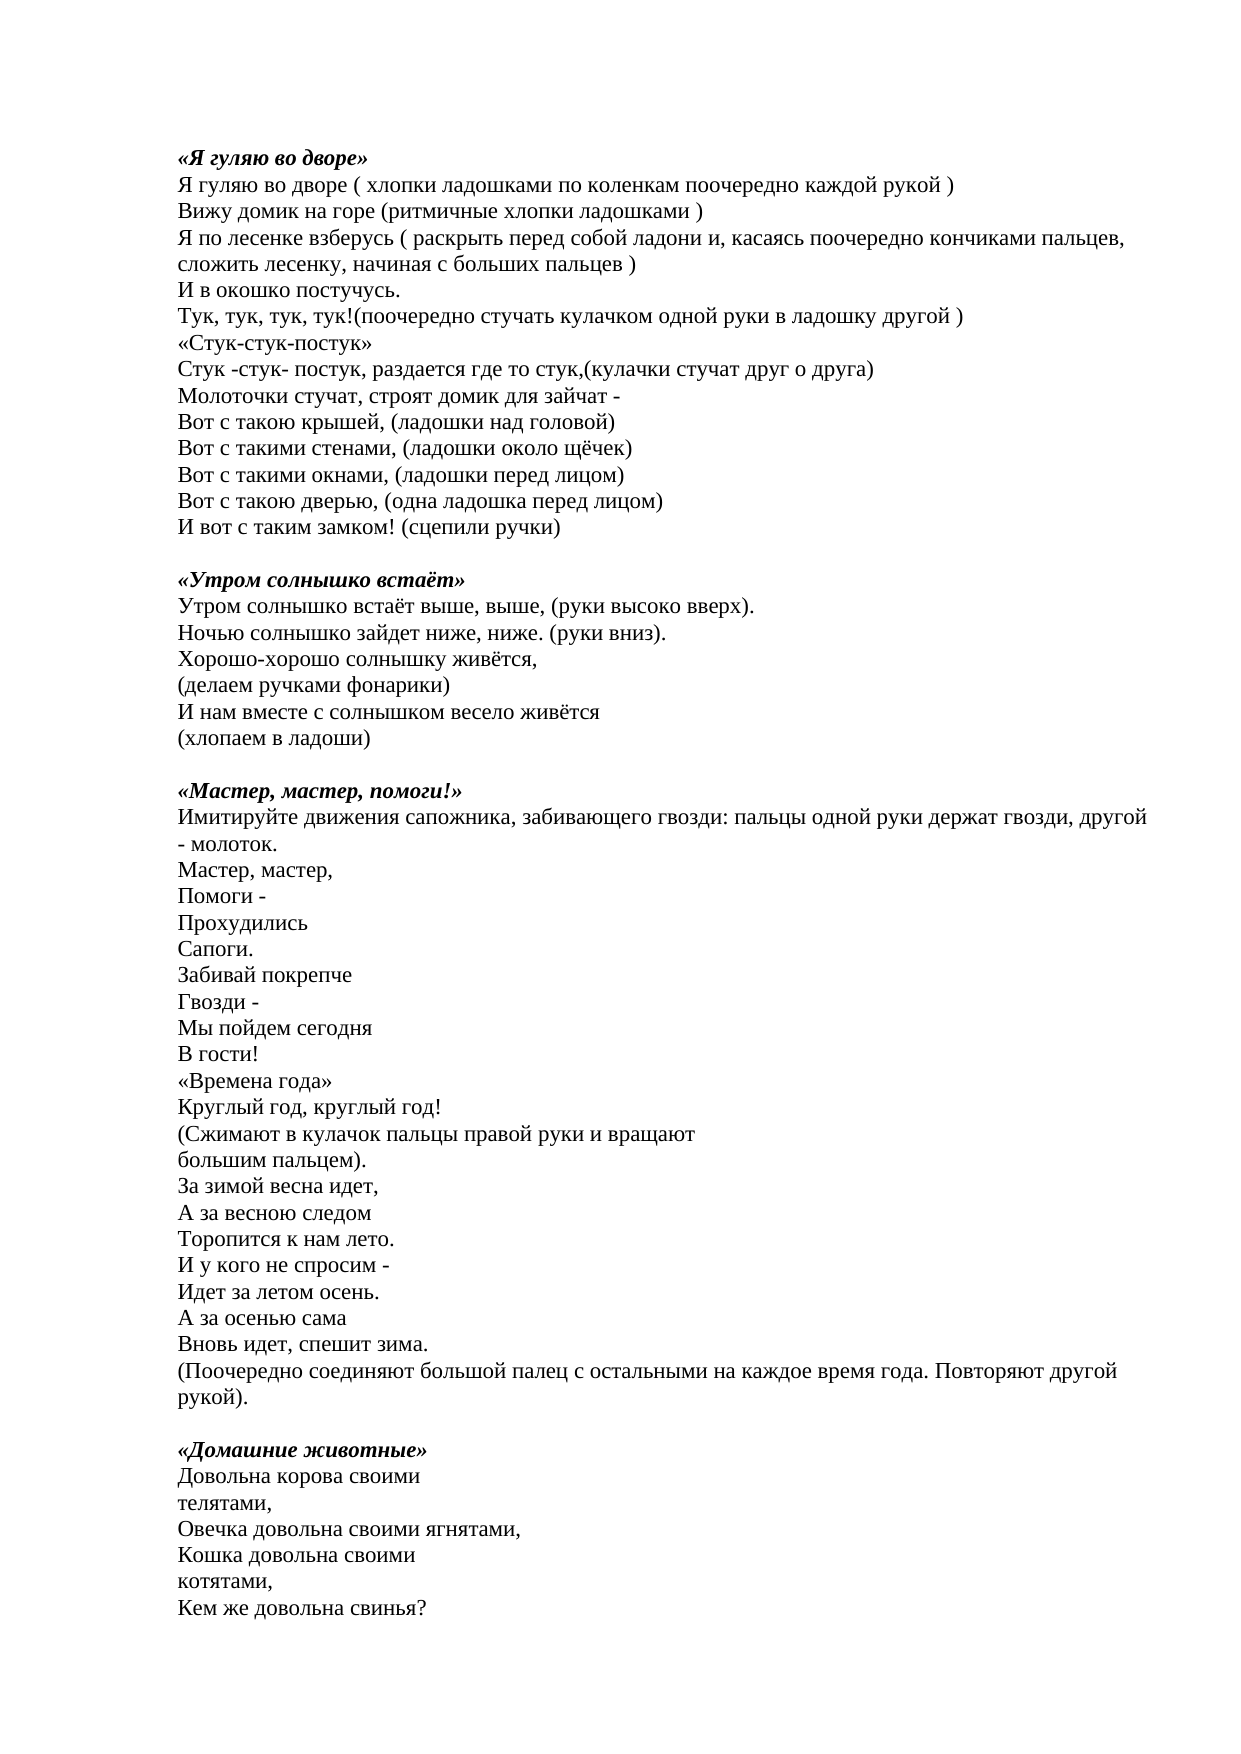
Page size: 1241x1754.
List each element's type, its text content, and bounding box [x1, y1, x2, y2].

text И в окошко постучусь. [177, 276, 1152, 303]
text Помоги - [177, 882, 1152, 909]
text «Мастер, мастер, помоги!» [177, 777, 1152, 803]
text Торопится к нам лето. [177, 1225, 1152, 1251]
text В гости! [177, 1041, 1152, 1067]
text Вижу домик на горе (ритмичные хлопки ладошками ) [177, 197, 1152, 223]
text (делаем ручками фонарики) [177, 672, 1152, 698]
text большим пальцем). [177, 1146, 1152, 1172]
text Кошка довольна своими [177, 1541, 1152, 1568]
text Мастер, мастер, [177, 856, 1152, 882]
text Круглый год, круглый год! [177, 1093, 1152, 1119]
text «Я гуляю во дворе» [177, 144, 1152, 171]
text (хлопаем в ладоши) [177, 724, 1152, 751]
text Вот с такою крышей, (ладошки над головой) [177, 408, 1152, 434]
text Тук, тук, тук, тук!(поочередно стучать кулачком одной руки в ладошку другой ) [177, 303, 1152, 329]
text И у кого не спросим - [177, 1251, 1152, 1278]
text Утром солнышко встаёт выше, выше, (руки высоко вверх). [177, 592, 1152, 619]
text И вот с таким замком! (сцепили ручки) [177, 513, 1152, 540]
text (Поочередно соединяют большой палец с остальными на каждое время года. Повторяют другой рукой). [177, 1357, 1152, 1409]
text телятами, [177, 1488, 1152, 1515]
text Ночью солнышко зайдет ниже, ниже. (руки вниз). [177, 619, 1152, 645]
text Идет за летом осень. [177, 1278, 1152, 1304]
text Имитируйте движения сапожника, забивающего гвозди: пальцы одной руки держат гвозди, другой - молоток. [177, 803, 1152, 856]
text Молоточки стучат, строят домик для зайчат - [177, 382, 1152, 408]
text Гвозди - [177, 988, 1152, 1014]
text Вот с такими окнами, (ладошки перед лицом) [177, 461, 1152, 487]
text котятами, [177, 1568, 1152, 1594]
text Прохудились [177, 909, 1152, 935]
text Я по лесенке взберусь ( раскрыть перед собой ладони и, касаясь поочередно кончиками пальцев, сложить лесенку, начиная с больших пальцев ) [177, 223, 1152, 276]
text Хорошо-хорошо солнышку живётся, [177, 645, 1152, 672]
text Кем же довольна свинья? [177, 1594, 1152, 1620]
text Я гуляю во дворе ( хлопки ладошками по коленкам поочередно каждой рукой ) [177, 171, 1152, 197]
text И нам вместе с солнышком весело живётся [177, 698, 1152, 724]
text Вновь идет, спешит зима. [177, 1330, 1152, 1357]
text Овечка довольна своими ягнятами, [177, 1515, 1152, 1541]
text Довольна корова своими [177, 1462, 1152, 1488]
text (Сжимают в кулачок пальцы правой руки и вращают [177, 1119, 1152, 1146]
text А за весною следом [177, 1199, 1152, 1225]
text Стук -стук- постук, раздается где то стук,(кулачки стучат друг о друга) [177, 355, 1152, 382]
text Вот с такою дверью, (одна ладошка перед лицом) [177, 487, 1152, 513]
text «Стук-стук-постук» [177, 329, 1152, 355]
text Мы пойдем сегодня [177, 1014, 1152, 1041]
text «Утром солнышко встаёт» [177, 566, 1152, 592]
text Вот с такими стенами, (ладошки около щёчек) [177, 434, 1152, 461]
text За зимой весна идет, [177, 1172, 1152, 1199]
text Сапоги. [177, 935, 1152, 961]
text «Времена года» [177, 1067, 1152, 1093]
text А за осенью сама [177, 1304, 1152, 1330]
text Забивай покрепче [177, 961, 1152, 988]
text «Домашние животные» [177, 1436, 1152, 1462]
